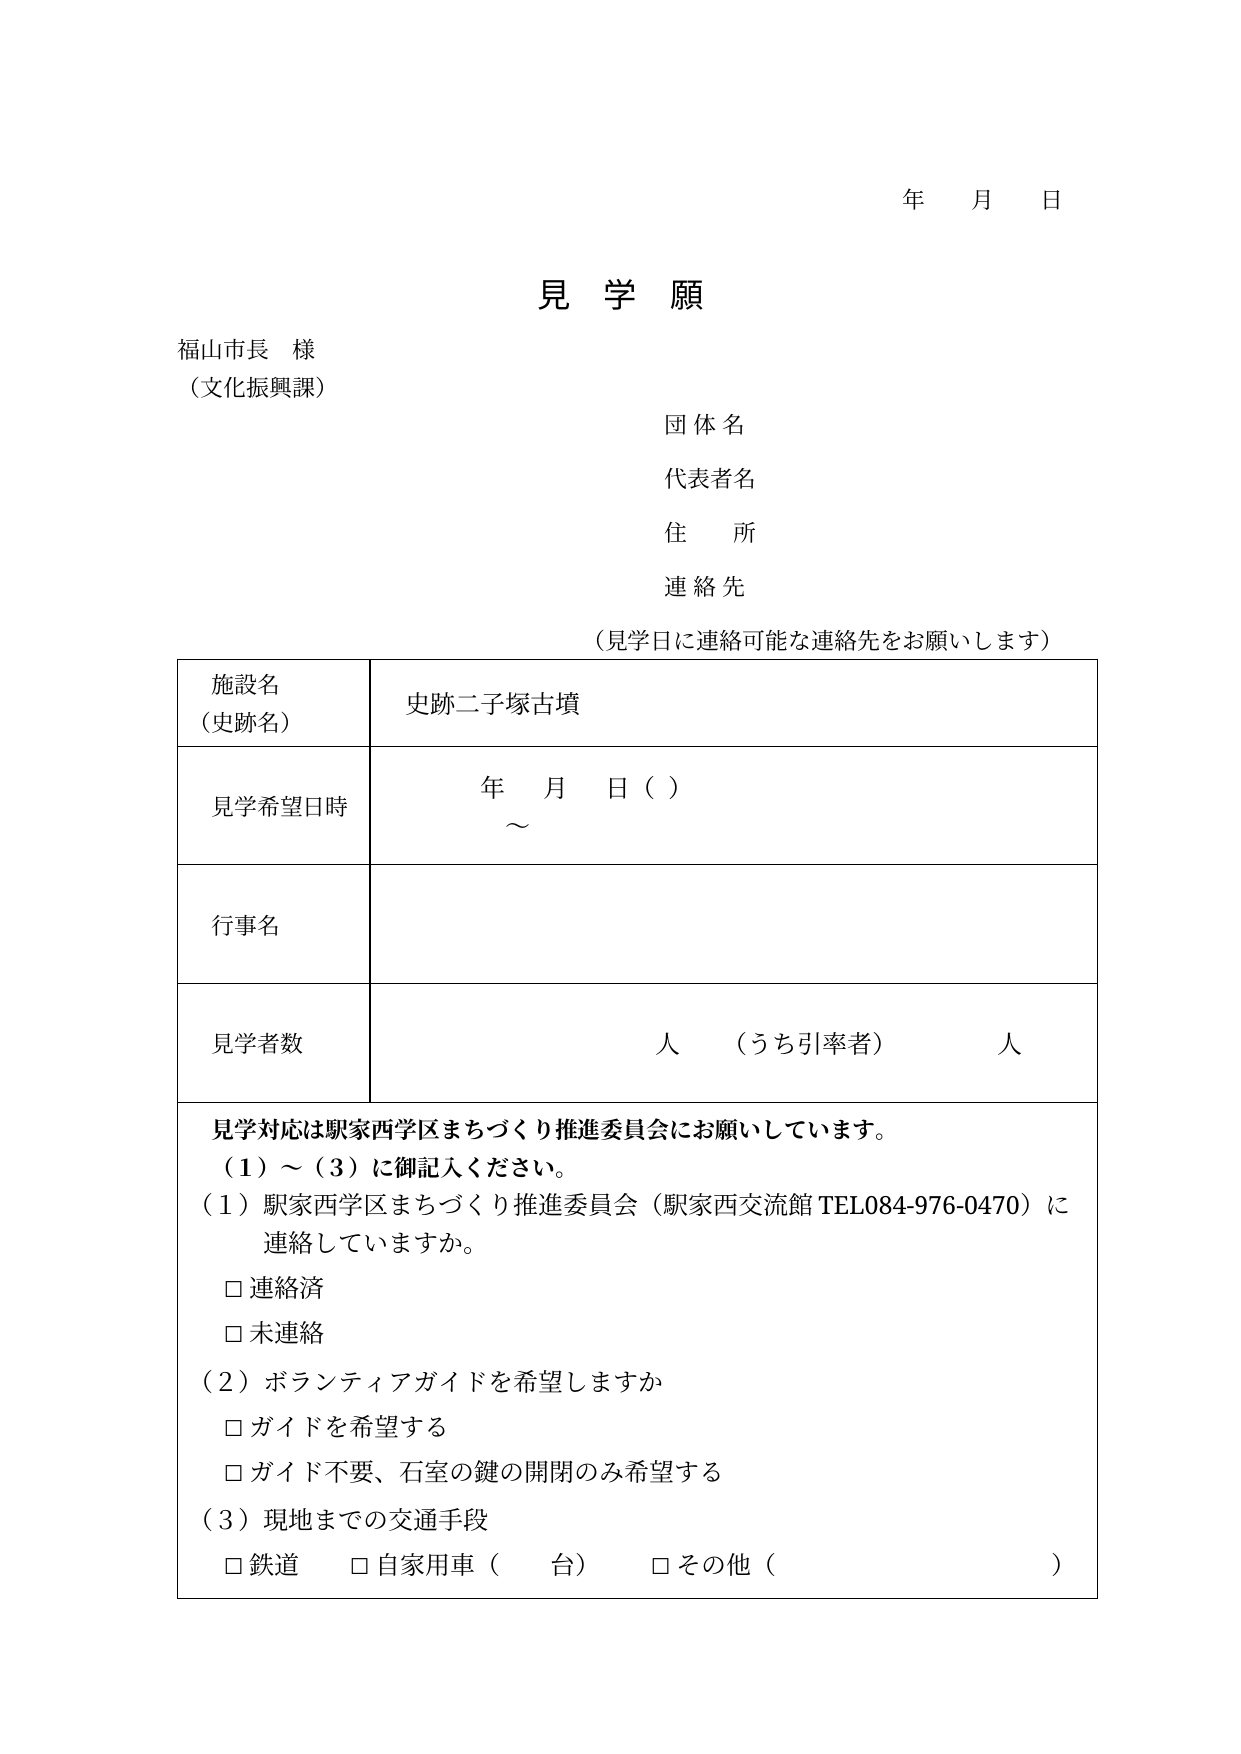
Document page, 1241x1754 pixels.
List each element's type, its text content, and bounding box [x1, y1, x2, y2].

table_cell 見学対応は駅家西学区まちづくり推進委員会にお願いしています。 （１）～（３）に御記入ください。 （１）駅家西学区まちづくり推進委員会（駅家西交流館TEL084-976-0470）に 連絡していますか。 連絡済 未連絡 （２）ボランティアガイドを希望しますか ガイドを希望する ガイド不要、石室の鍵の開閉のみ希望する （３）現地までの交通手段 鉄道 自家用車（ 台） その他（ ） [178, 1103, 1097, 1598]
text 団 体 名 [664, 405, 1063, 443]
text （見学日に連絡可能な連絡先をお願いします） [177, 621, 1063, 658]
text 連 絡 先 [664, 567, 1063, 604]
text 年 月 日 [177, 180, 1063, 218]
table_cell （うち引率者） 人 [712, 984, 1097, 1102]
table_header 史跡二子塚古墳 [371, 660, 1097, 746]
text （文化振興課） [177, 368, 1063, 405]
table_cell 見学希望日時 [178, 747, 369, 864]
text 代表者名 [664, 459, 1063, 497]
table_cell 人 [371, 984, 712, 1102]
table_header 施設名 （史跡名） [178, 660, 369, 746]
table_cell 行事名 [178, 865, 369, 983]
table_cell [371, 865, 1097, 983]
text 見 学 願 [177, 255, 1063, 330]
text 住 所 [664, 513, 1063, 551]
table_cell 年 月 日（ ） ～ [371, 747, 1097, 864]
text 福山市長 様 [177, 330, 1063, 368]
table_cell 見学者数 [178, 984, 369, 1102]
